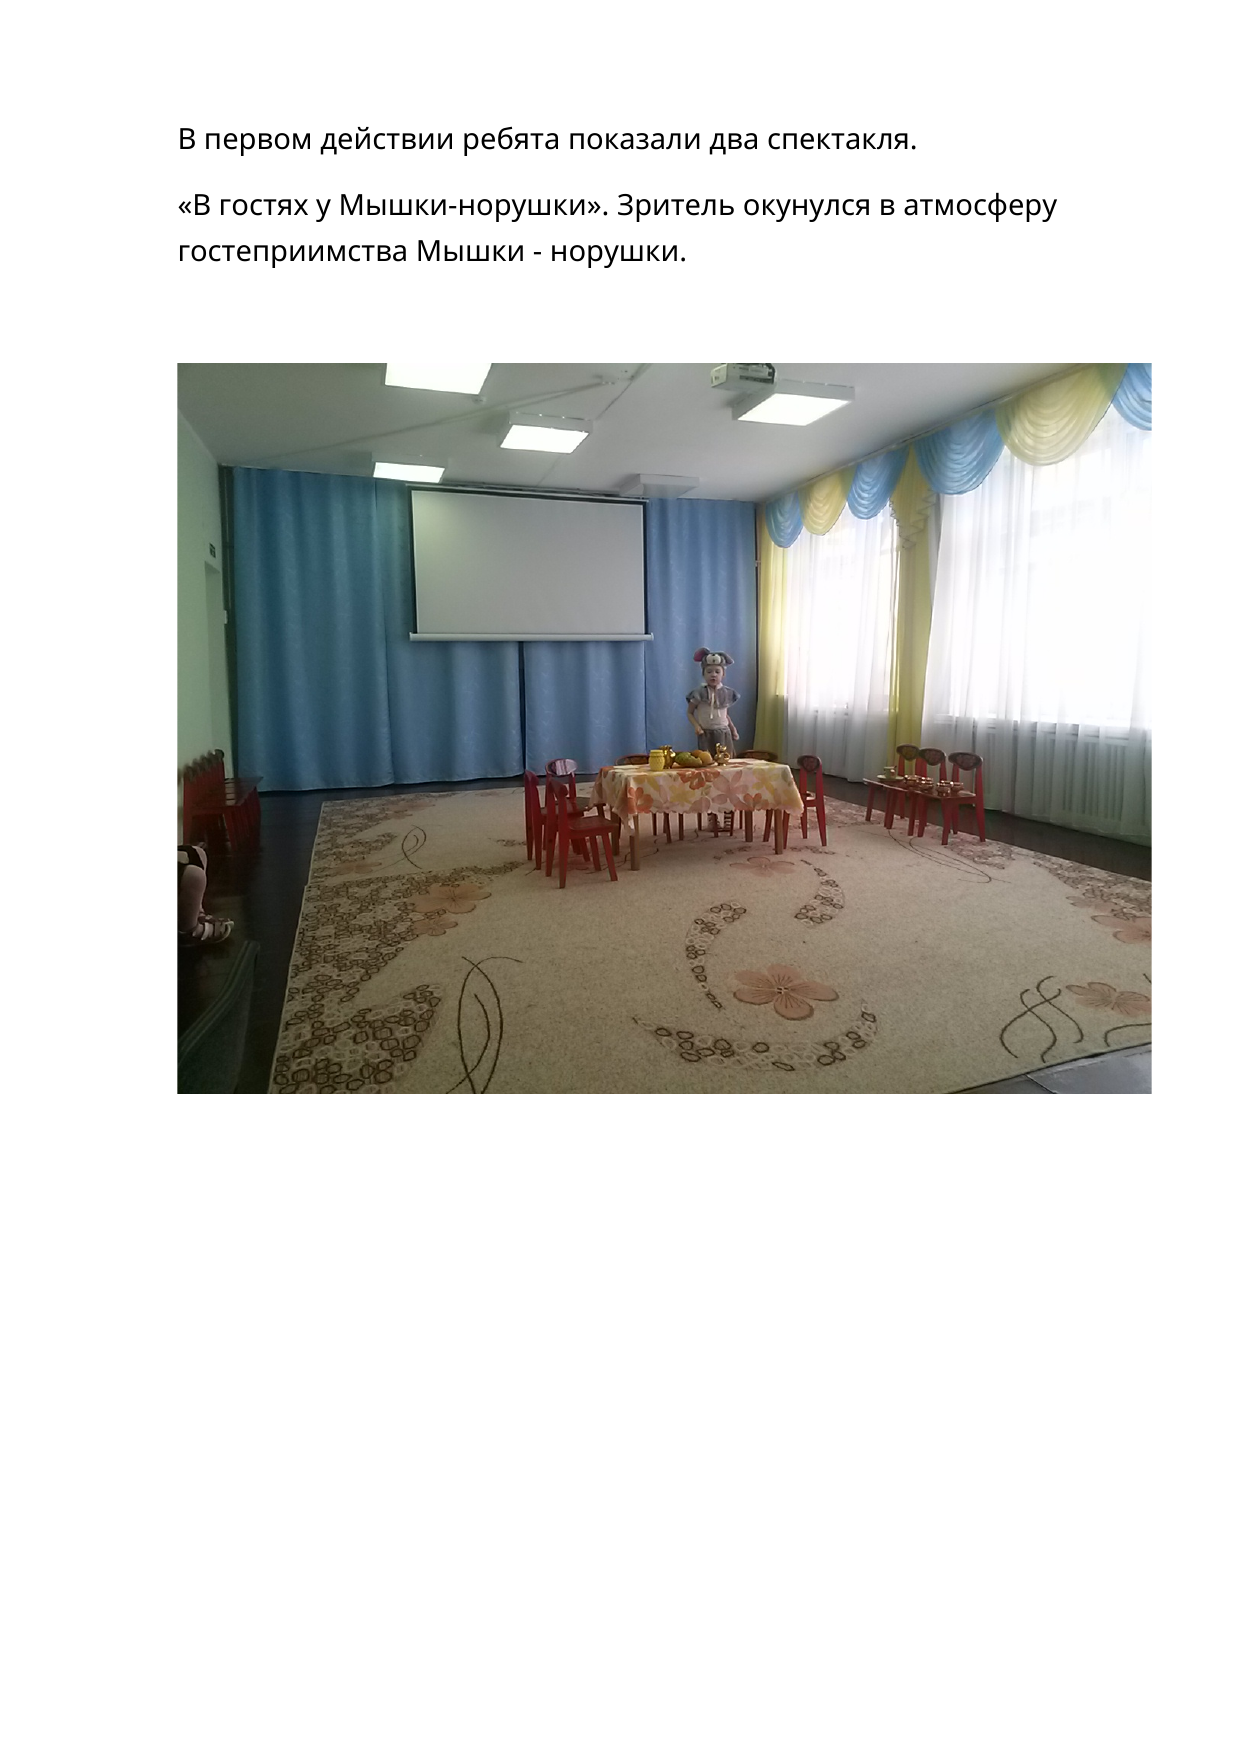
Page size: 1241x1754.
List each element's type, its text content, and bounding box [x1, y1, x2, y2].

text «В гостях у Мышки-норушки». Зритель окунулся в атмосферу гостеприимства Мышки - норушки. [177, 184, 1152, 270]
text В первом действии ребята показали два спектакля. [177, 118, 1152, 158]
picture [177, 363, 1152, 1094]
